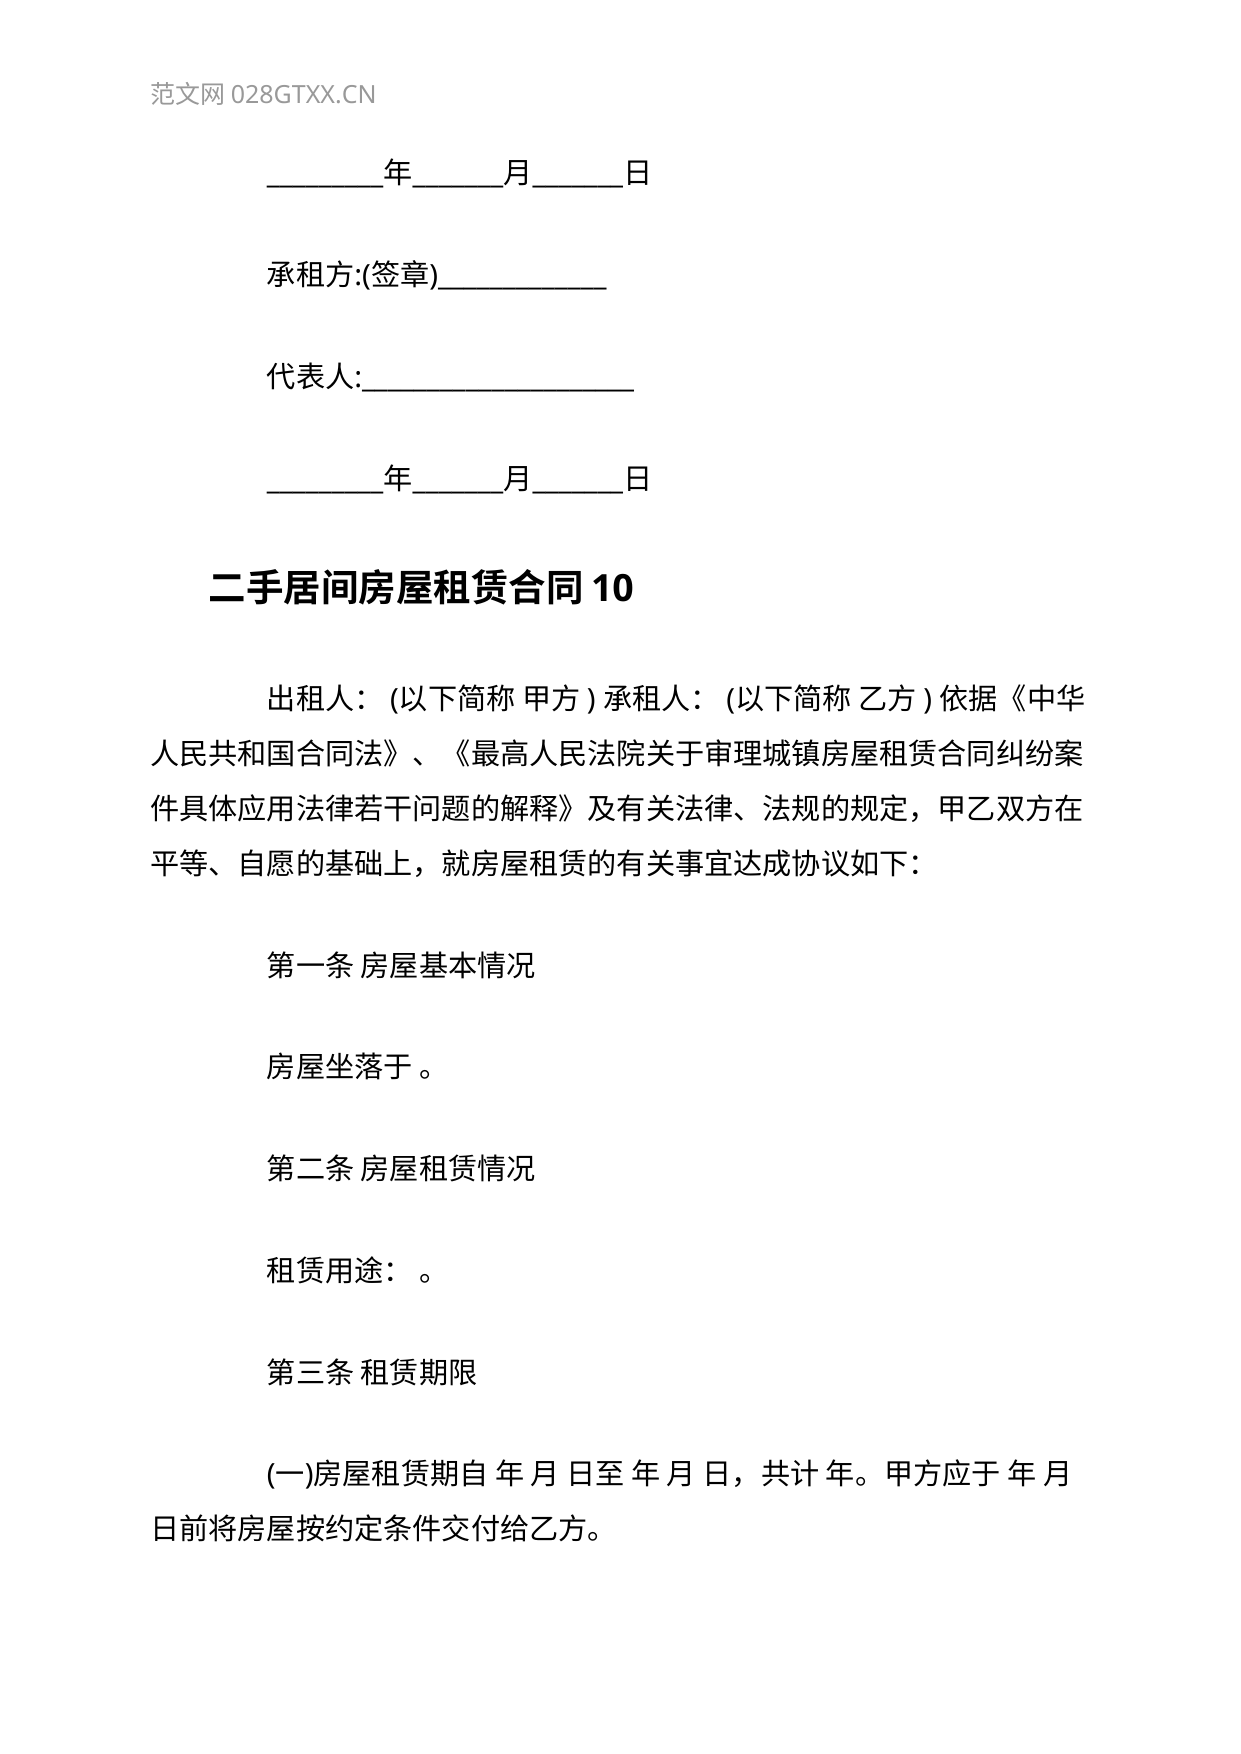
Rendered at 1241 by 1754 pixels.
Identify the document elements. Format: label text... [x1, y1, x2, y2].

text 第三条 租赁期限 [150, 1349, 1090, 1391]
text 租赁用途： 。 [150, 1247, 1090, 1290]
text (一)房屋租赁期自 年 月 日至 年 月 日，共计 年。甲方应于 年 月 日前将房屋按约定条件交付给乙方。 [150, 1451, 1090, 1548]
text 出租人： (以下简称 甲方 ) 承租人： (以下简称 乙方 ) 依据《中华人民共和国合同法》、《最高人民法院关于审理城镇房屋租赁合同纠纷案件具体应用法律若干问题的解释》及有关法律、法规的规定，甲乙双方在平等、自愿的基础上，就房屋租赁的有关事宜达成协议如下： [150, 676, 1090, 883]
text 房屋坐落于 。 [150, 1044, 1090, 1086]
text 第二条 房屋租赁情况 [150, 1146, 1090, 1188]
text _________年_______月_______日 [150, 150, 1090, 192]
text 承租方:(签章)_____________ [150, 252, 1090, 294]
text _________年_______月_______日 [150, 456, 1090, 498]
text 第一条 房屋基本情况 [150, 942, 1090, 984]
text 代表人:_____________________ [150, 354, 1090, 396]
text 二手居间房屋租赁合同10 [150, 558, 1090, 612]
